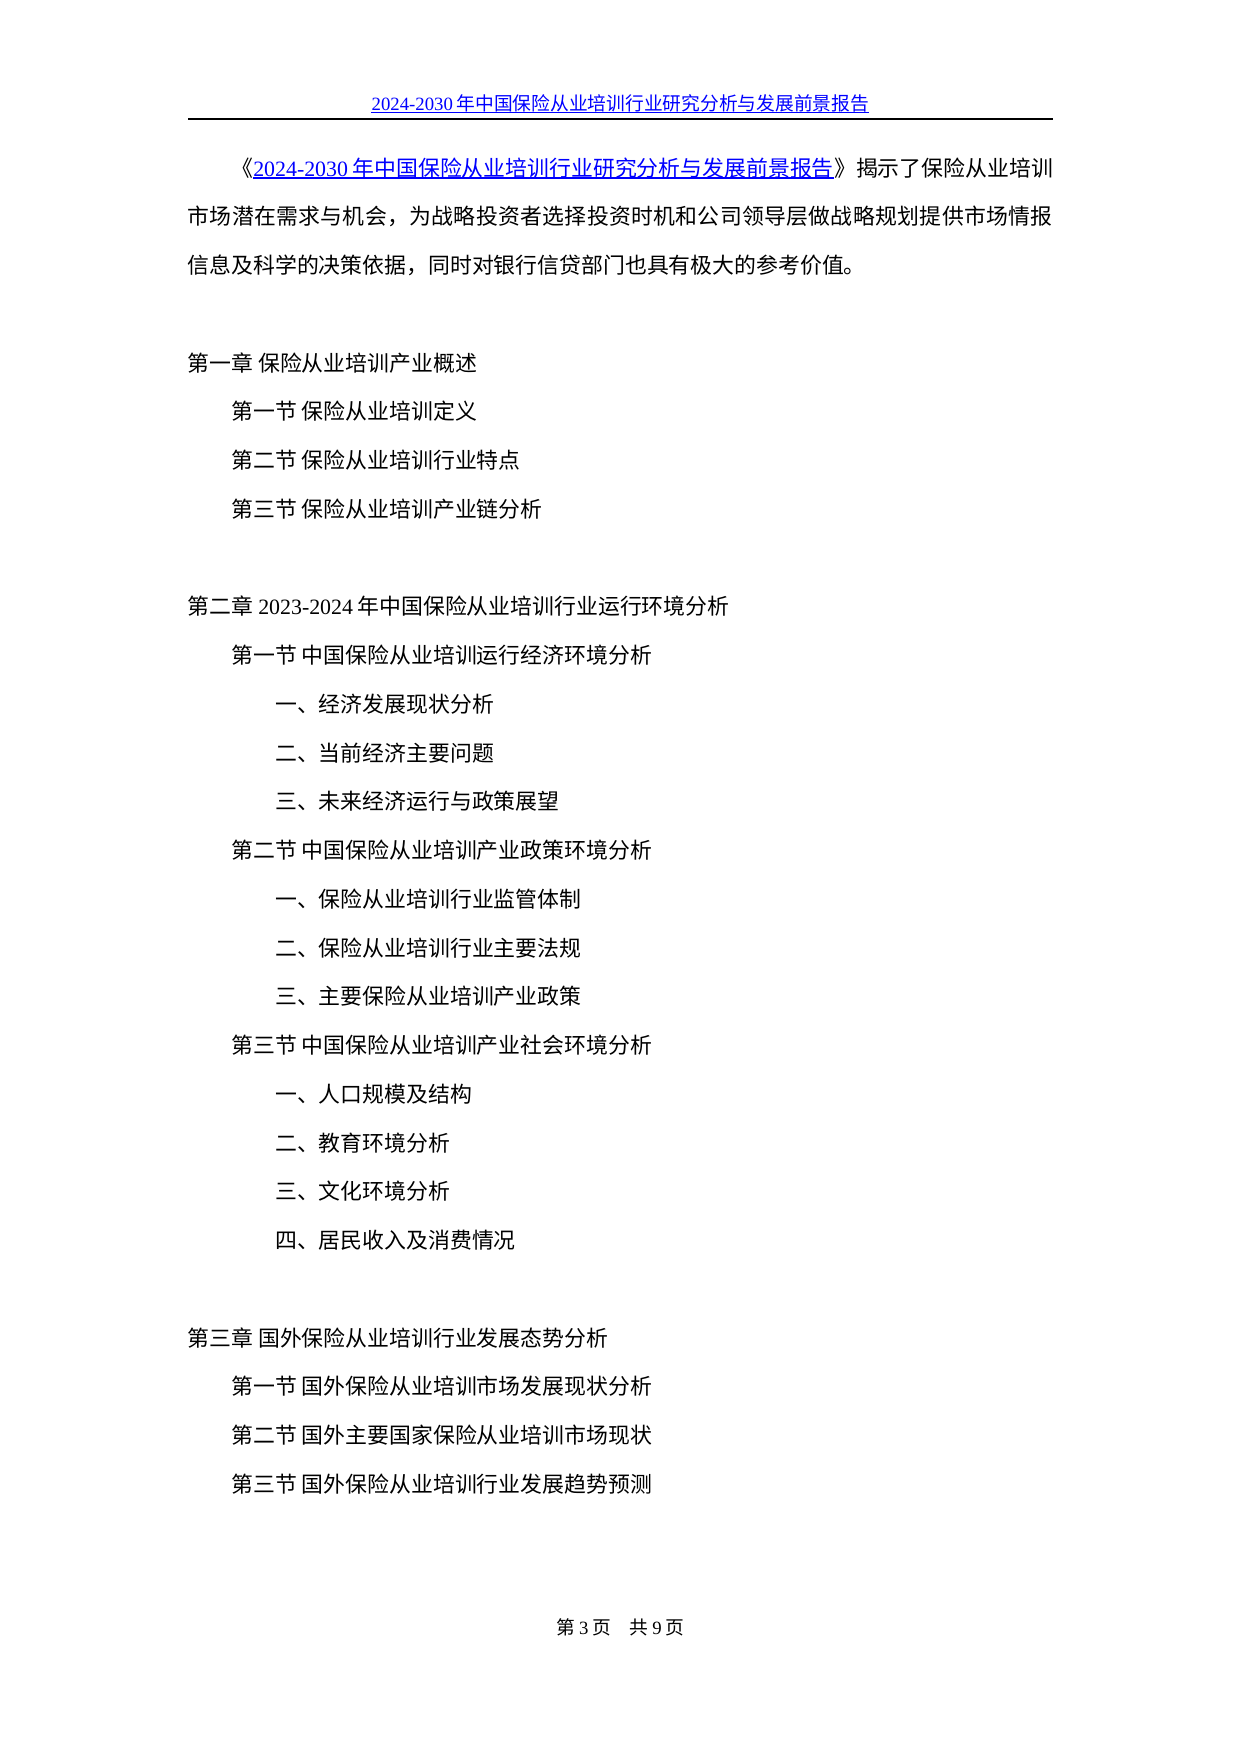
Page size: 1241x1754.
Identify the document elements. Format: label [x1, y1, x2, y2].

text [187, 150, 1053, 1499]
